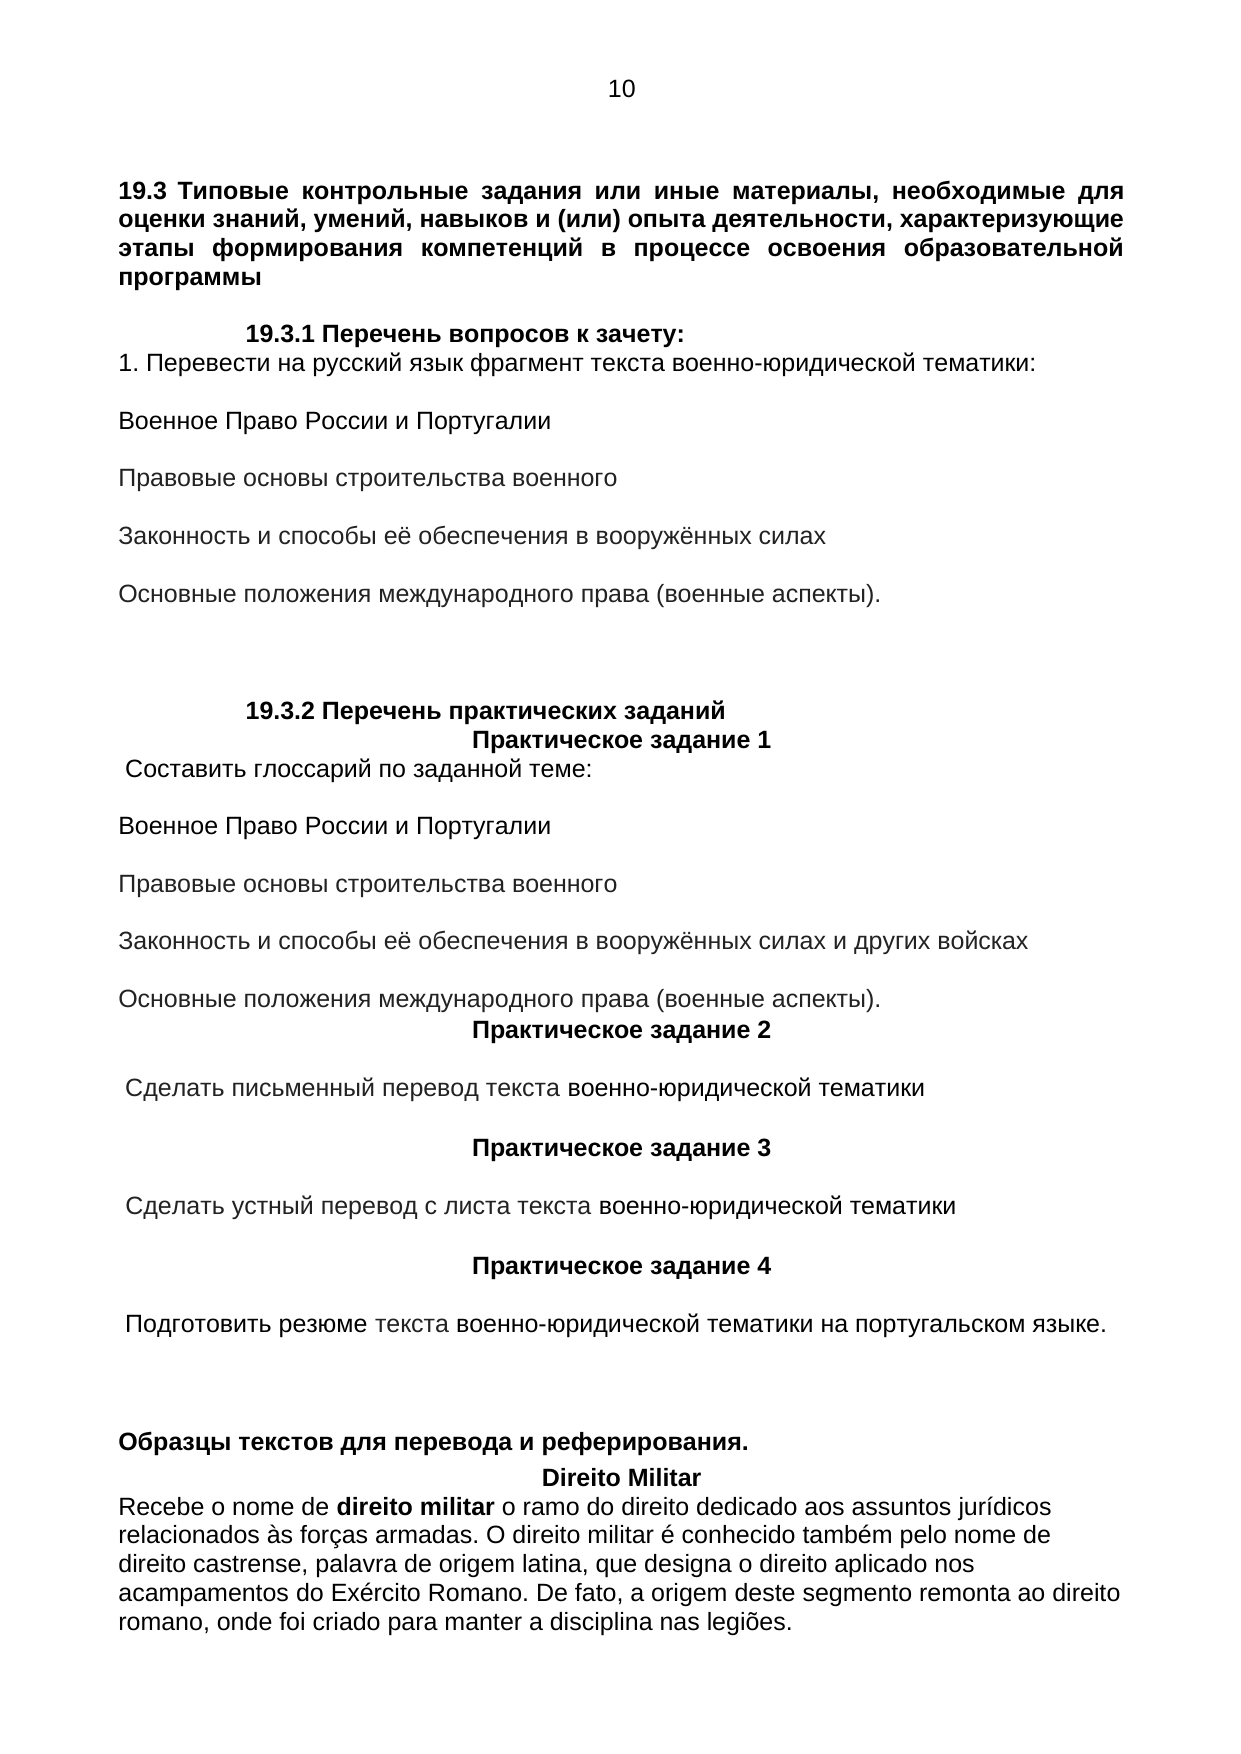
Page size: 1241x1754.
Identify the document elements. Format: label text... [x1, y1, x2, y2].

text Практическое задание 3 [118, 1133, 1125, 1162]
text Составить глоссарий по заданной теме: [118, 753, 1125, 782]
text Законность и способы её обеспечения в вооружённых силах [118, 521, 1125, 549]
text 19.3.1 Перечень вопросов к зачету: [245, 319, 1125, 348]
text Основные положения международного права (военные аспекты). [118, 984, 1125, 1013]
text Основные положения международного права (военные аспекты). [118, 578, 1125, 607]
text Сделать письменный перевод текста военно-юридической тематики [118, 1073, 1125, 1102]
list Типовые контрольные задания или иные материалы, необходимые для оценки знаний, умений, навыков и (или) опыта деятельности, характеризующие этапы формирования компетенций в процессе освоения образовательной программы [118, 176, 1125, 291]
text Direito Militar [118, 1463, 1125, 1492]
text Практическое задание 2 [118, 1015, 1125, 1044]
text Recebe o nome de direito militar o ramo do direito dedicado aos assuntos jurídicos relacionados às forças armadas. O direito militar é conhecido também pelo nome de direito castrense, palavra de origem latina, que designa o direito aplicado nos acampamentos do Exército Romano. De fato, a origem deste segmento remonta ao direito romano, onde foi criado para manter a disciplina nas legiões. [118, 1492, 1125, 1636]
text Практическое задание 1 [118, 725, 1125, 753]
text Сделать устный перевод с листа текста военно-юридической тематики [118, 1191, 1125, 1220]
text Образцы текстов для перевода и реферирования. [118, 1426, 1125, 1455]
text Правовые основы строительства военного [118, 868, 1125, 897]
text Военное Право России и Португалии [118, 406, 1125, 434]
text 1. Перевести на русский язык фрагмент текста военно-юридической тематики: [118, 348, 1125, 377]
text Законность и способы её обеспечения в вооружённых силах и других войсках [118, 926, 1125, 955]
text 19.3.2 Перечень практических заданий [245, 696, 1125, 725]
text Военное Право России и Португалии [118, 811, 1125, 840]
text Правовые основы строительства военного [118, 463, 1125, 492]
text Подготовить резюме текста военно-юридической тематики на португальском языке. [118, 1309, 1125, 1338]
text Практическое задание 4 [118, 1251, 1125, 1280]
